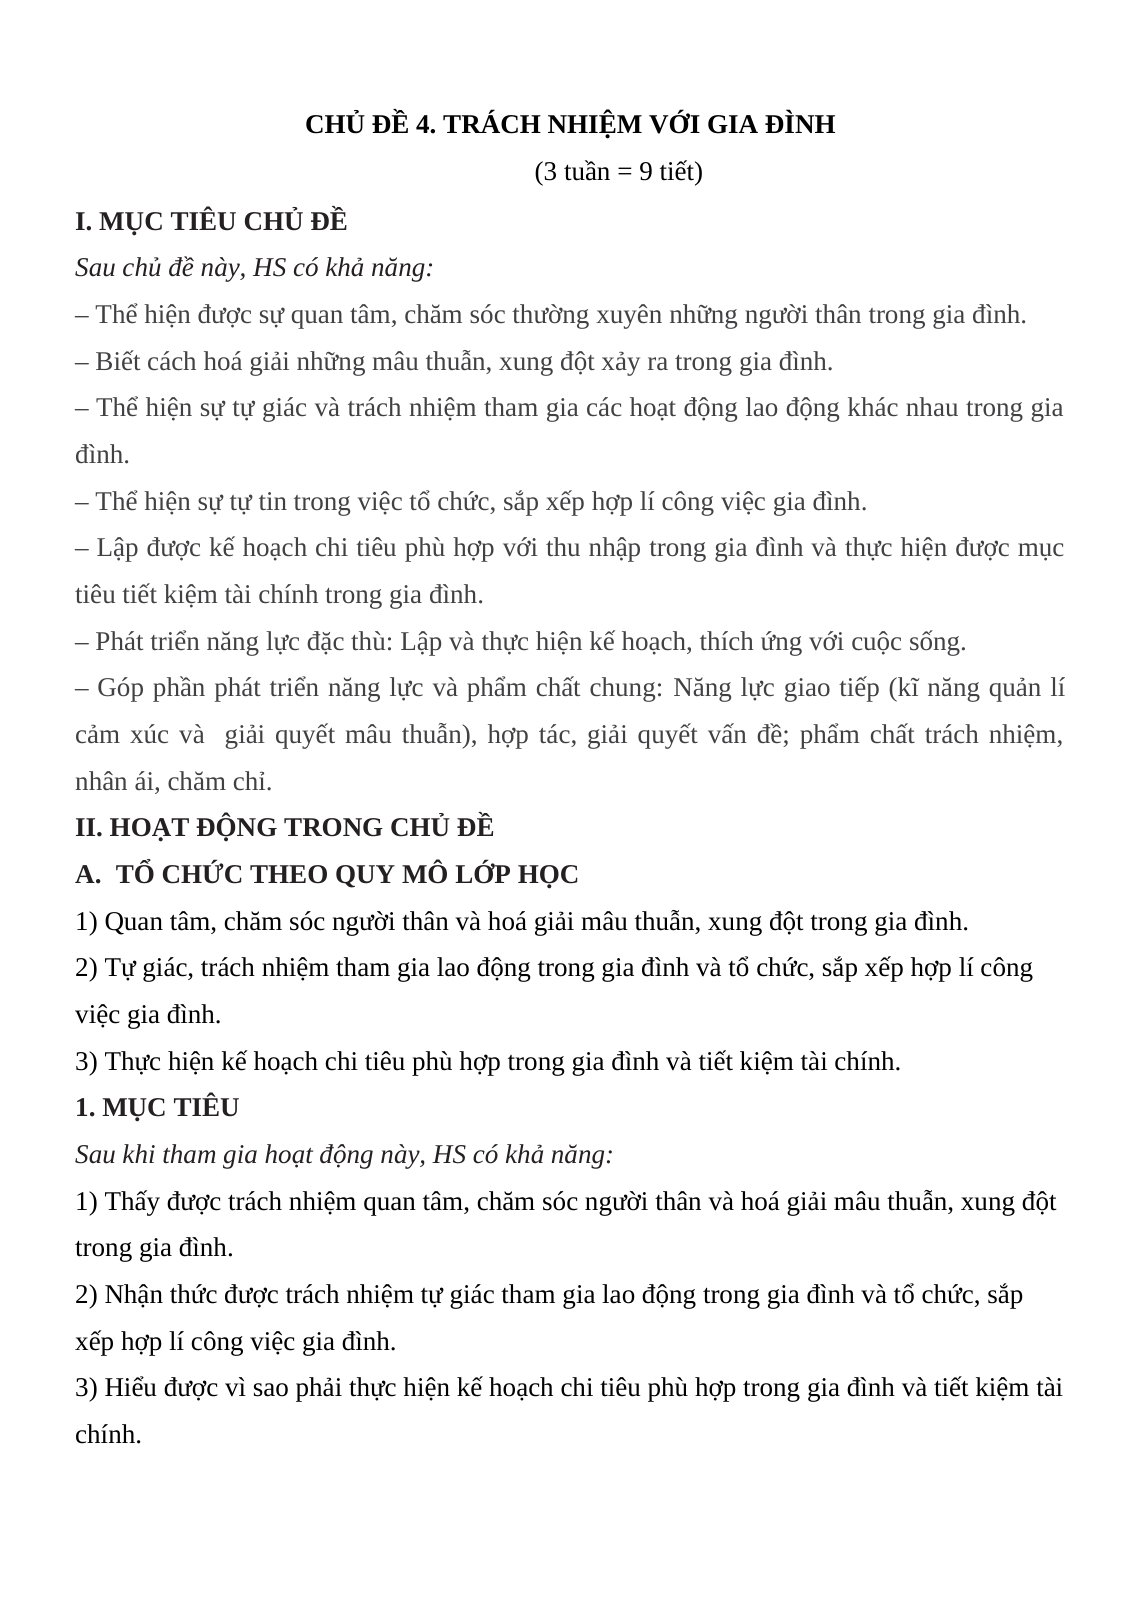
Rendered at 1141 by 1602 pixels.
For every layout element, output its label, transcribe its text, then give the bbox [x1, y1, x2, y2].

text 1) Thấy được trách nhiệm quan tâm, chăm sóc người thân và hoá giải mâu thuẫn, xung đột trong gia đình. 2) Nhận thức được trách nhiệm tự giác tham gia lao động trong gia đình và tổ chức, sắp xếp hợp lí công việc gia đình. 3) Hiểu được vì sao phải thực hiện kế hoạch chi tiêu phù hợp trong gia đình và tiết kiệm tài chính. [75, 1185, 1066, 1449]
text I. MỤC TIÊU CHỦ ĐỀ [75, 205, 1066, 236]
text – Thể hiện sự tự giác và trách nhiệm tham gia các hoạt động lao động khác nhau trong gia đình. [75, 392, 1066, 469]
text (3 tuần = 9 tiết) [75, 155, 1066, 186]
text – Thể hiện được sự quan tâm, chăm sóc thường xuyên những người thân trong gia đình. [75, 298, 1066, 329]
text – Góp phần phát triển năng lực và phẩm chất chung: Năng lực giao tiếp (kĩ năng quản lí cảm xúc và giải quyết mâu thuẫn), hợp tác, giải quyết vấn đề; phẩm chất trách nhiệm, nhân ái, chăm chỉ. [75, 672, 1066, 796]
list TỔ CHỨC THEO QUY MÔ LỚP HỌC [75, 858, 1066, 889]
text – Biết cách hoá giải những mâu thuẫn, xung đột xảy ra trong gia đình. [75, 345, 1066, 376]
subtitle CHỦ ĐỀ 4. TRÁCH NHIỆM VỚI GIA ĐÌNH [75, 108, 1066, 139]
text 1) Quan tâm, chăm sóc người thân và hoá giải mâu thuẫn, xung đột trong gia đình. 2) Tự giác, trách nhiệm tham gia lao động trong gia đình và tổ chức, sắp xếp hợp lí công việc gia đình. 3) Thực hiện kế hoạch chi tiêu phù hợp trong gia đình và tiết kiệm tài chính. [75, 905, 1066, 1076]
text – Thể hiện sự tự tin trong việc tổ chức, sắp xếp hợp lí công việc gia đình. [75, 485, 1066, 516]
text – Lập được kế hoạch chi tiêu phù hợp với thu nhập trong gia đình và thực hiện được mục tiêu tiết kiệm tài chính trong gia đình. [75, 532, 1066, 609]
text II. HOẠT ĐỘNG TRONG CHỦ ĐỀ [75, 812, 1066, 843]
text 1. MỤC TIÊU Sau khi tham gia hoạt động này, HS có khả năng: [75, 1092, 1066, 1169]
text Sau chủ đề này, HS có khả năng: [75, 252, 1066, 283]
text – Phát triển năng lực đặc thù: Lập và thực hiện kế hoạch, thích ứng với cuộc sống. [75, 625, 1066, 656]
